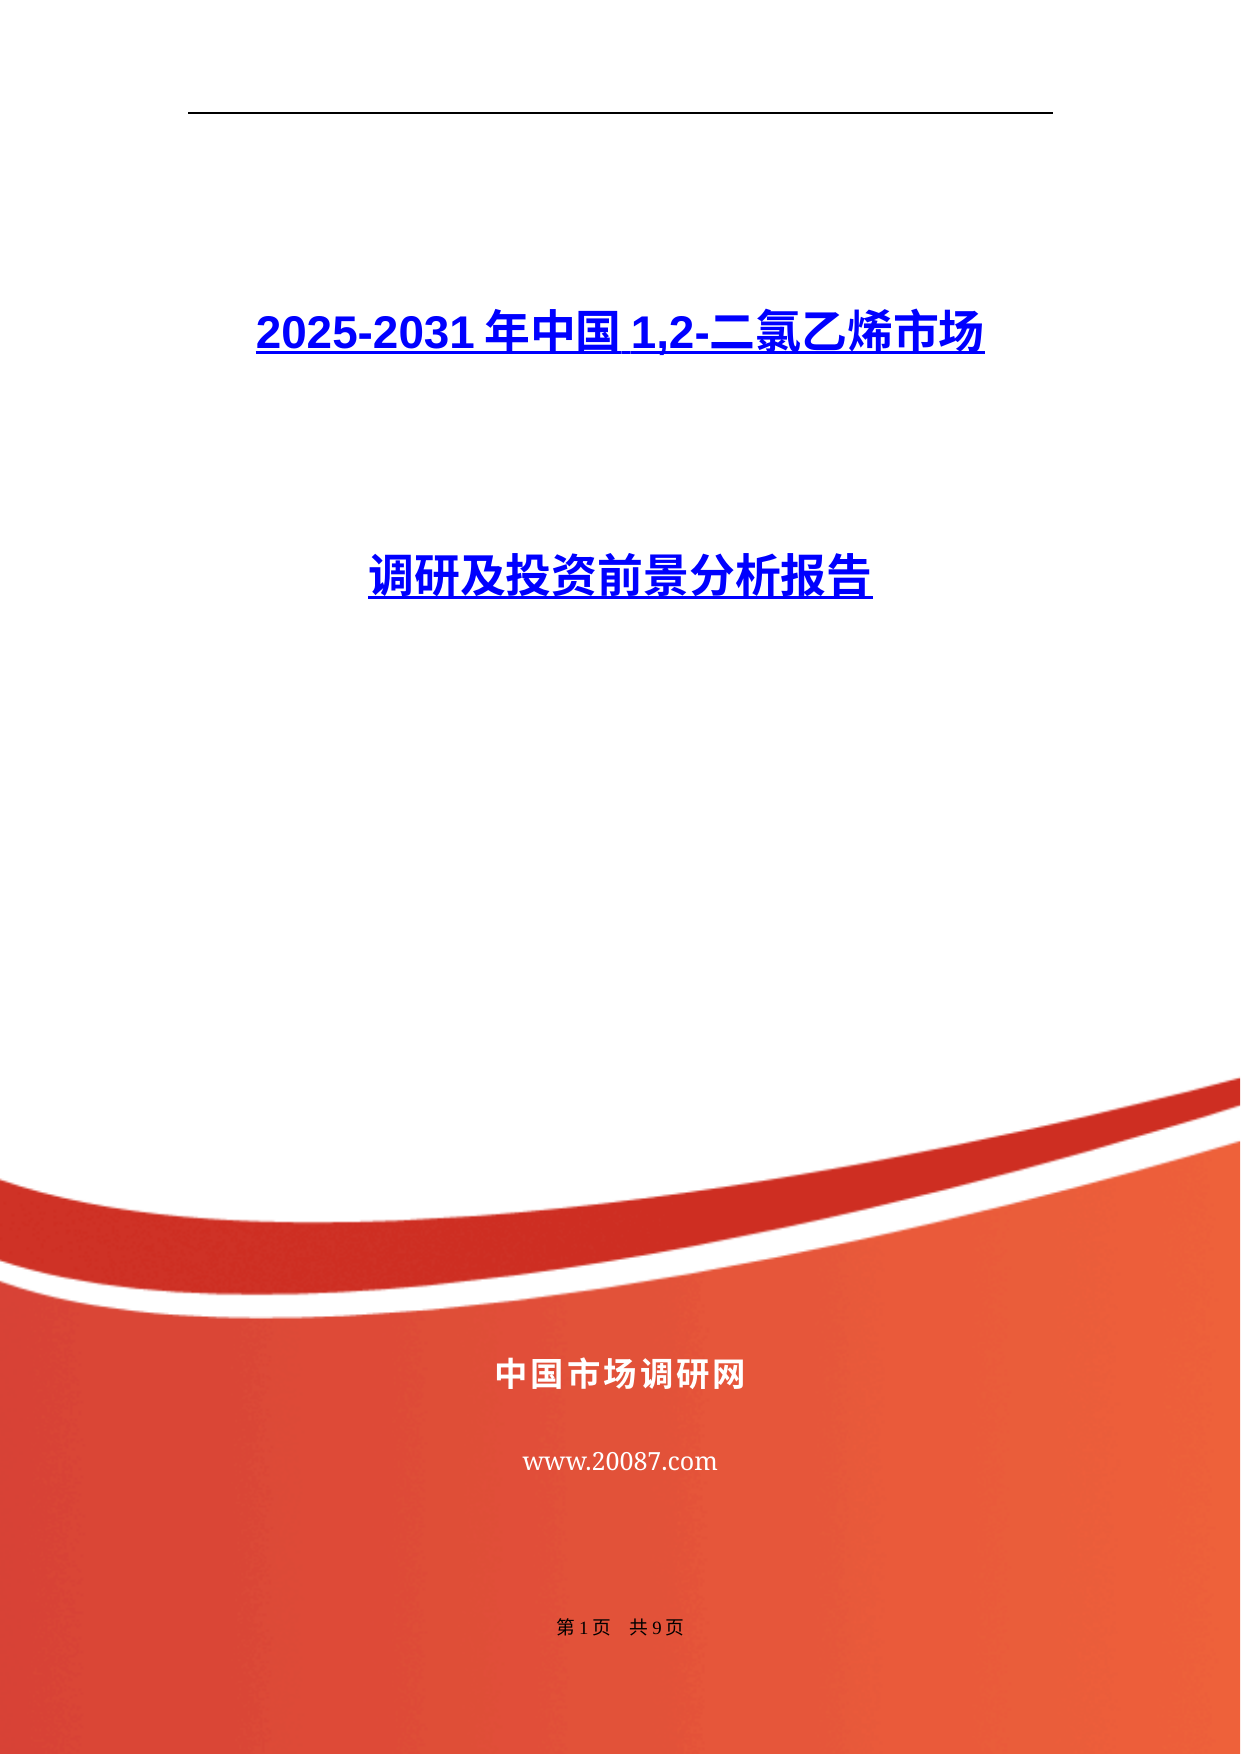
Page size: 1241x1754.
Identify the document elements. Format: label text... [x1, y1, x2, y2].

table_header 2025-2031年中国1,2-二氯乙烯市场调研及投资前景分析报告 [188, 207, 1053, 773]
picture [0, 1006, 1241, 1754]
text www.20087.com [187, 1428, 1053, 1493]
subtitle 中国市场调研网 [187, 1339, 1053, 1404]
